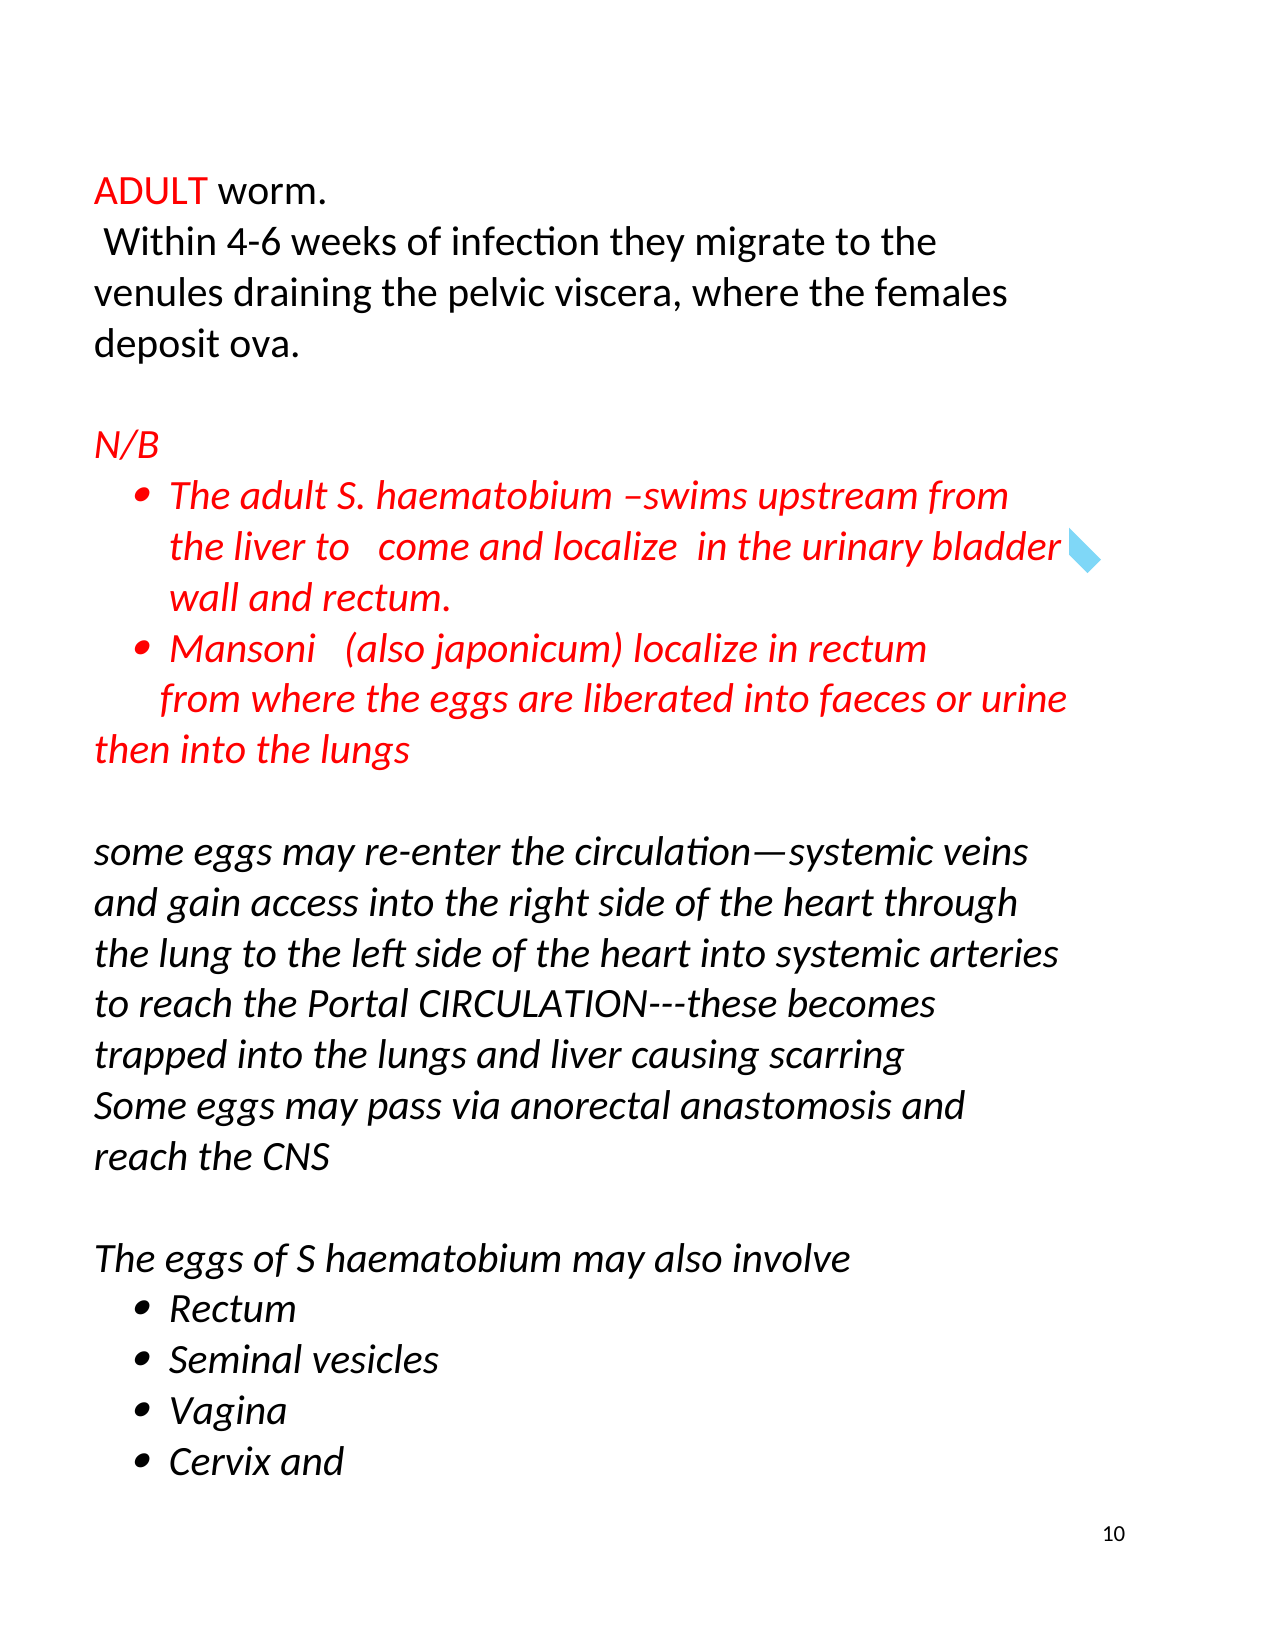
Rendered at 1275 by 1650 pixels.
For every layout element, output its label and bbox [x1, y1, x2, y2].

table_header [94, 150, 1069, 1500]
